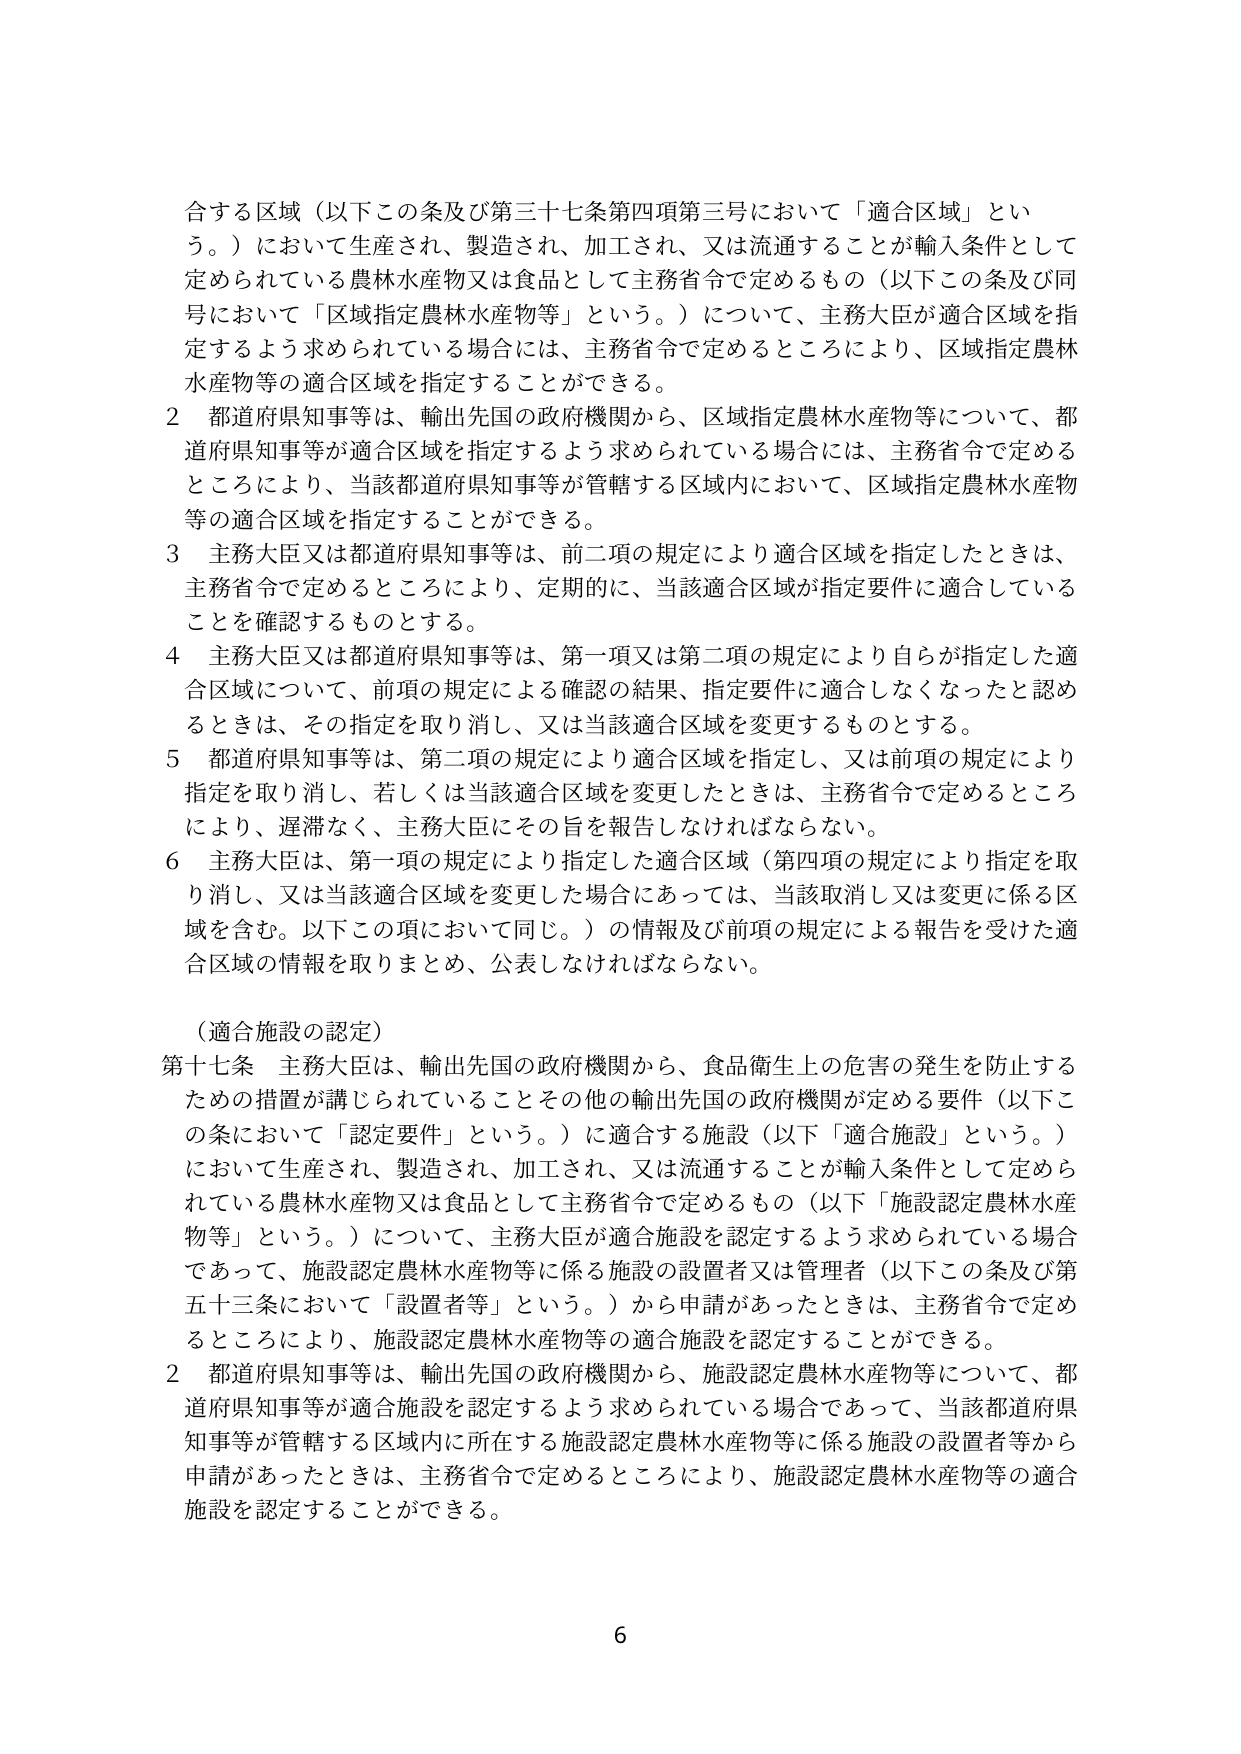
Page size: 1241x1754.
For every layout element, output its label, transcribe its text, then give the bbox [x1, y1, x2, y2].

text 第十七条 主務大臣は、輸出先国の政府機関から、食品衛生上の危害の発生を防止するための措置が講じられていることその他の輸出先国の政府機関が定める要件（以下この条において「認定要件」という。）に適合する施設（以下「適合施設」という。）において生産され、製造され、加工され、又は流通することが輸入条件として定められている農林水産物又は食品として主務省令で定めるもの（以下「施設認定農林水産物等」という。）について、主務大臣が適合施設を認定するよう求められている場合であって、施設認定農林水産物等に係る施設の設置者又は管理者（以下この条及び第五十三条において「設置者等」という。）から申請があったときは、主務省令で定めるところにより、施設認定農林水産物等の適合施設を認定することができる。 [161, 1048, 1079, 1355]
text ２ 都道府県知事等は、輸出先国の政府機関から、施設認定農林水産物等について、都道府県知事等が適合施設を認定するよう求められている場合であって、当該都道府県知事等が管轄する区域内に所在する施設認定農林水産物等に係る施設の設置者等から申請があったときは、主務省令で定めるところにより、施設認定農林水産物等の適合施設を認定することができる。 [161, 1355, 1079, 1526]
text ２ 都道府県知事等は、輸出先国の政府機関から、区域指定農林水産物等について、都道府県知事等が適合区域を指定するよう求められている場合には、主務省令で定めるところにより、当該都道府県知事等が管轄する区域内において、区域指定農林水産物等の適合区域を指定することができる。 [161, 399, 1079, 535]
text ６ 主務大臣は、第一項の規定により指定した適合区域（第四項の規定により指定を取り消し、又は当該適合区域を変更した場合にあっては、当該取消し又は変更に係る区域を含む。以下この項において同じ。）の情報及び前項の規定による報告を受けた適合区域の情報を取りまとめ、公表しなければならない。 [161, 843, 1079, 979]
text ３ 主務大臣又は都道府県知事等は、前二項の規定により適合区域を指定したときは、主務省令で定めるところにより、定期的に、当該適合区域が指定要件に適合していることを確認するものとする。 [161, 535, 1079, 638]
text ４ 主務大臣又は都道府県知事等は、第一項又は第二項の規定により自らが指定した適合区域について、前項の規定による確認の結果、指定要件に適合しなくなったと認めるときは、その指定を取り消し、又は当該適合区域を変更するものとする。 [161, 638, 1079, 740]
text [161, 194, 1079, 399]
text ５ 都道府県知事等は、第二項の規定により適合区域を指定し、又は前項の規定により指定を取り消し、若しくは当該適合区域を変更したときは、主務省令で定めるところにより、遅滞なく、主務大臣にその旨を報告しなければならない。 [161, 740, 1079, 843]
text （適合施設の認定） [184, 1014, 1079, 1048]
